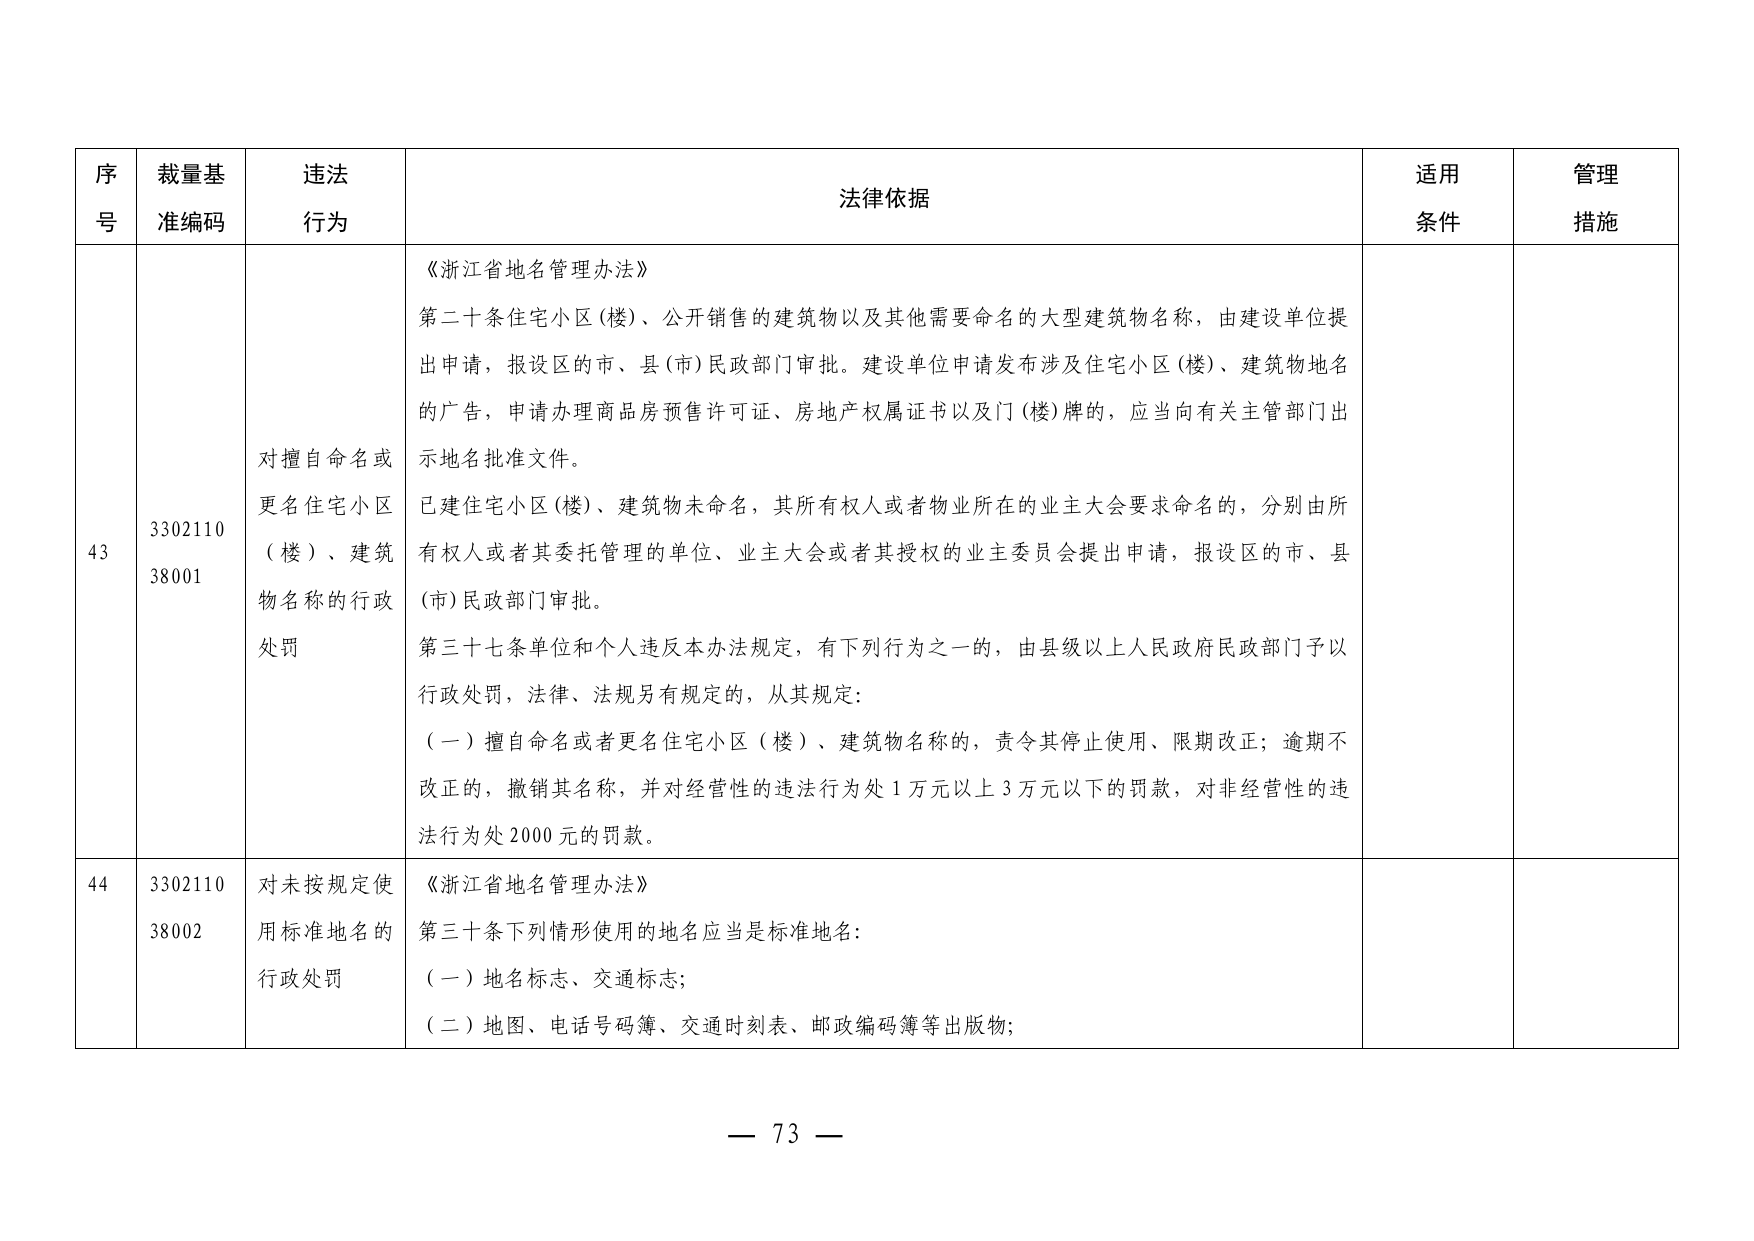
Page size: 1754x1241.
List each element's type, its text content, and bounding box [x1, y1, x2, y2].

table_cell 43 [76, 245, 136, 858]
table_header 管理 措施 [1514, 149, 1678, 244]
table_cell [1363, 859, 1513, 1048]
table_header 序号 [76, 149, 136, 244]
table_cell 330211038002 [137, 859, 245, 1048]
table_cell 《浙江省地名管理办法》 第二十条住宅小区(楼)、公开销售的建筑物以及其他需要命名的大型建筑物名称，由建设单位提出申请，报设区的市、县(市)民政部门审批。建设单位申请发布涉及住宅小区(楼)、建筑物地名的广告，申请办理商品房预售许可证、房地产权属证书以及门(楼)牌的，应当向有关主管部门出示地名批准文件。 已建住宅小区(楼)、建筑物未命名，其所有权人或者物业所在的业主大会要求命名的，分别由所有权人或者其委托管理的单位、业主大会或者其授权的业主委员会提出申请，报设区的市、县(市)民政部门审批。 第三十七条单位和个人违反本办法规定，有下列行为之一的，由县级以上人民政府民政部门予以行政处罚，法律、法规另有规定的，从其规定： （一）擅自命名或者更名住宅小区（楼）、建筑物名称的，责令其停止使用、限期改正；逾期不改正的，撤销其名称，并对经营性的违法行为处1万元以上3万元以下的罚款，对非经营性的违法行为处2000元的罚款。 [406, 245, 1362, 858]
table_cell [1363, 245, 1513, 858]
table_header 适用 条件 [1363, 149, 1513, 244]
table_cell 对未按规定使用标准地名的行政处罚 [246, 859, 405, 1048]
table_header 违法 行为 [246, 149, 405, 244]
table_cell [1514, 245, 1678, 858]
table_header 法律依据 [406, 149, 1362, 244]
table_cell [406, 859, 1362, 1048]
table_cell [1514, 859, 1678, 1048]
table_header 裁量基准编码 [137, 149, 245, 244]
table_cell 330211038001 [137, 245, 245, 858]
table_cell 对擅自命名或更名住宅小区（楼）、建筑物名称的行政处罚 [246, 245, 405, 858]
table_cell 44 [76, 859, 136, 1048]
